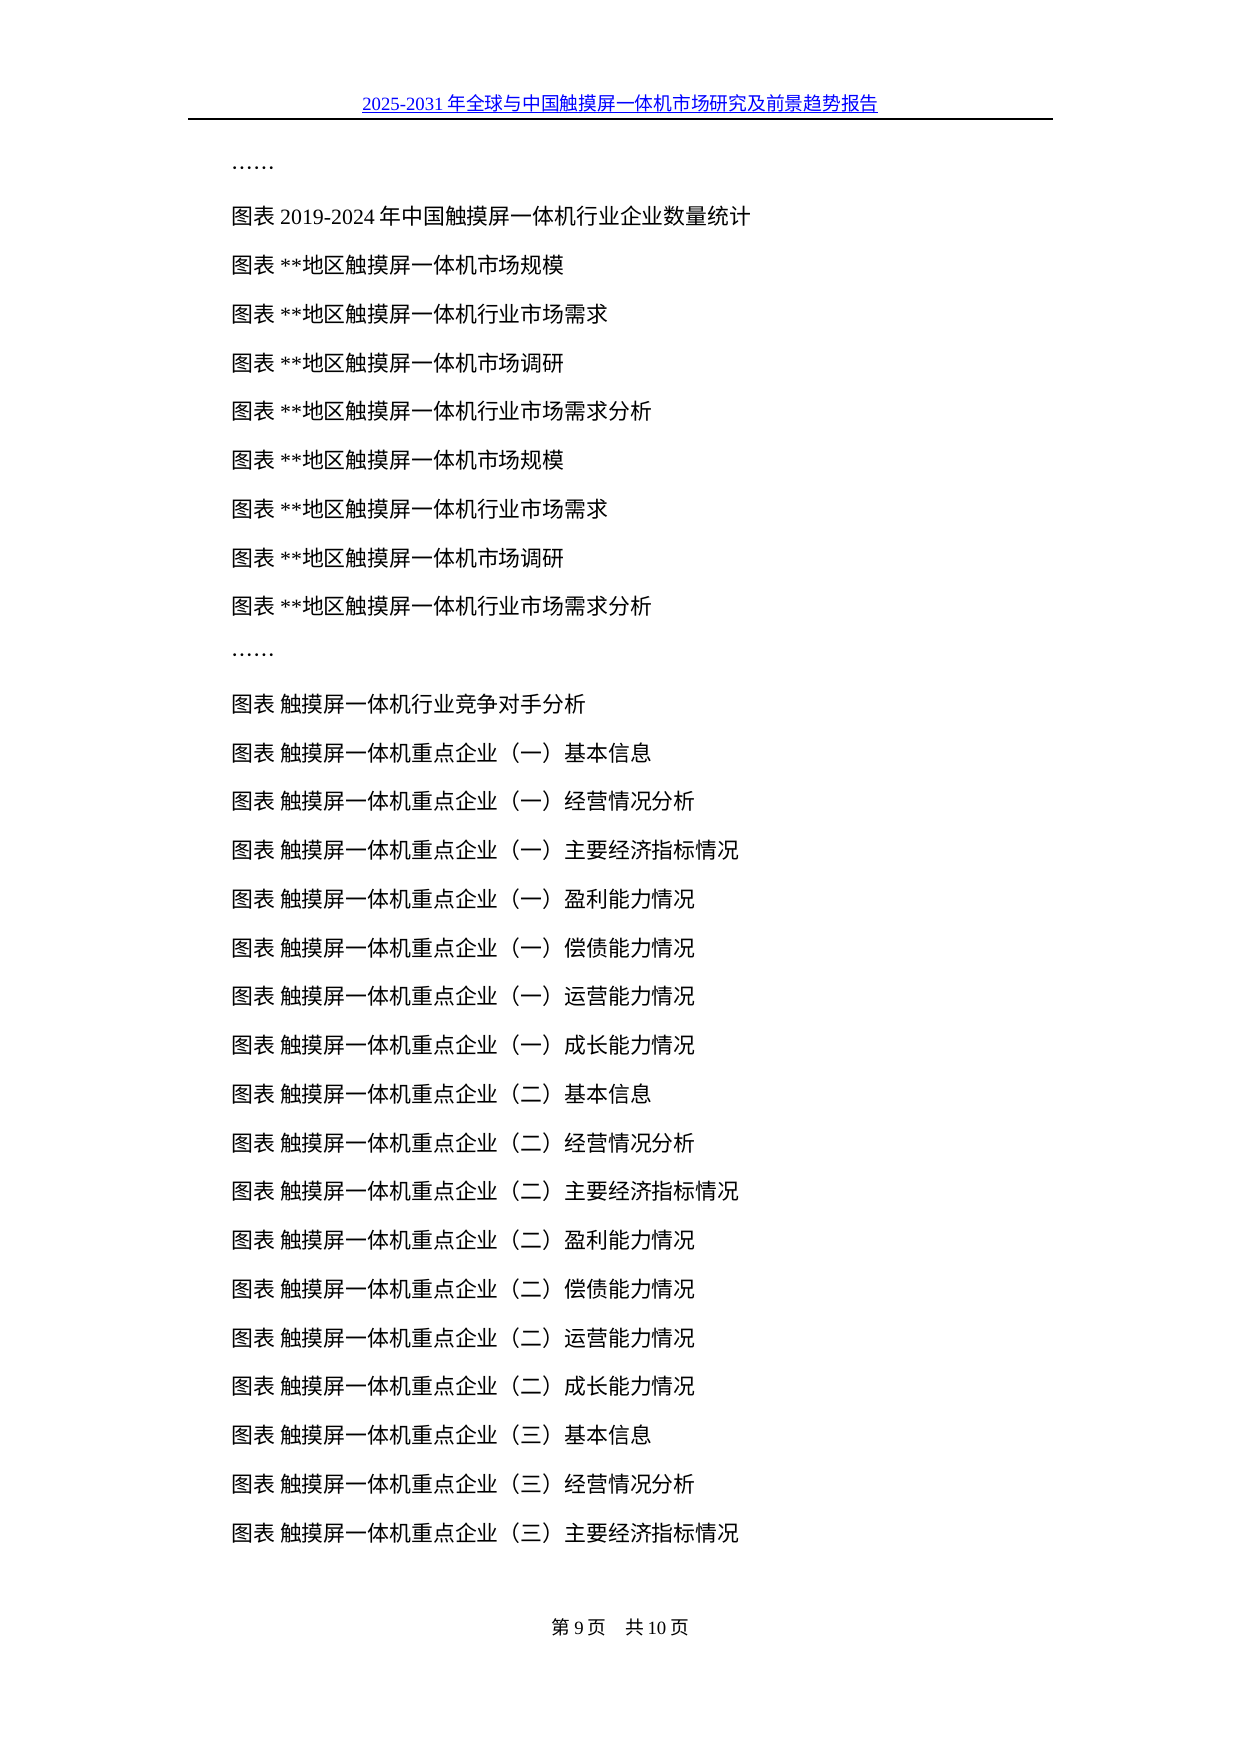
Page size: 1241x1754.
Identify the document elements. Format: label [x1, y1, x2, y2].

text [187, 150, 1053, 1548]
